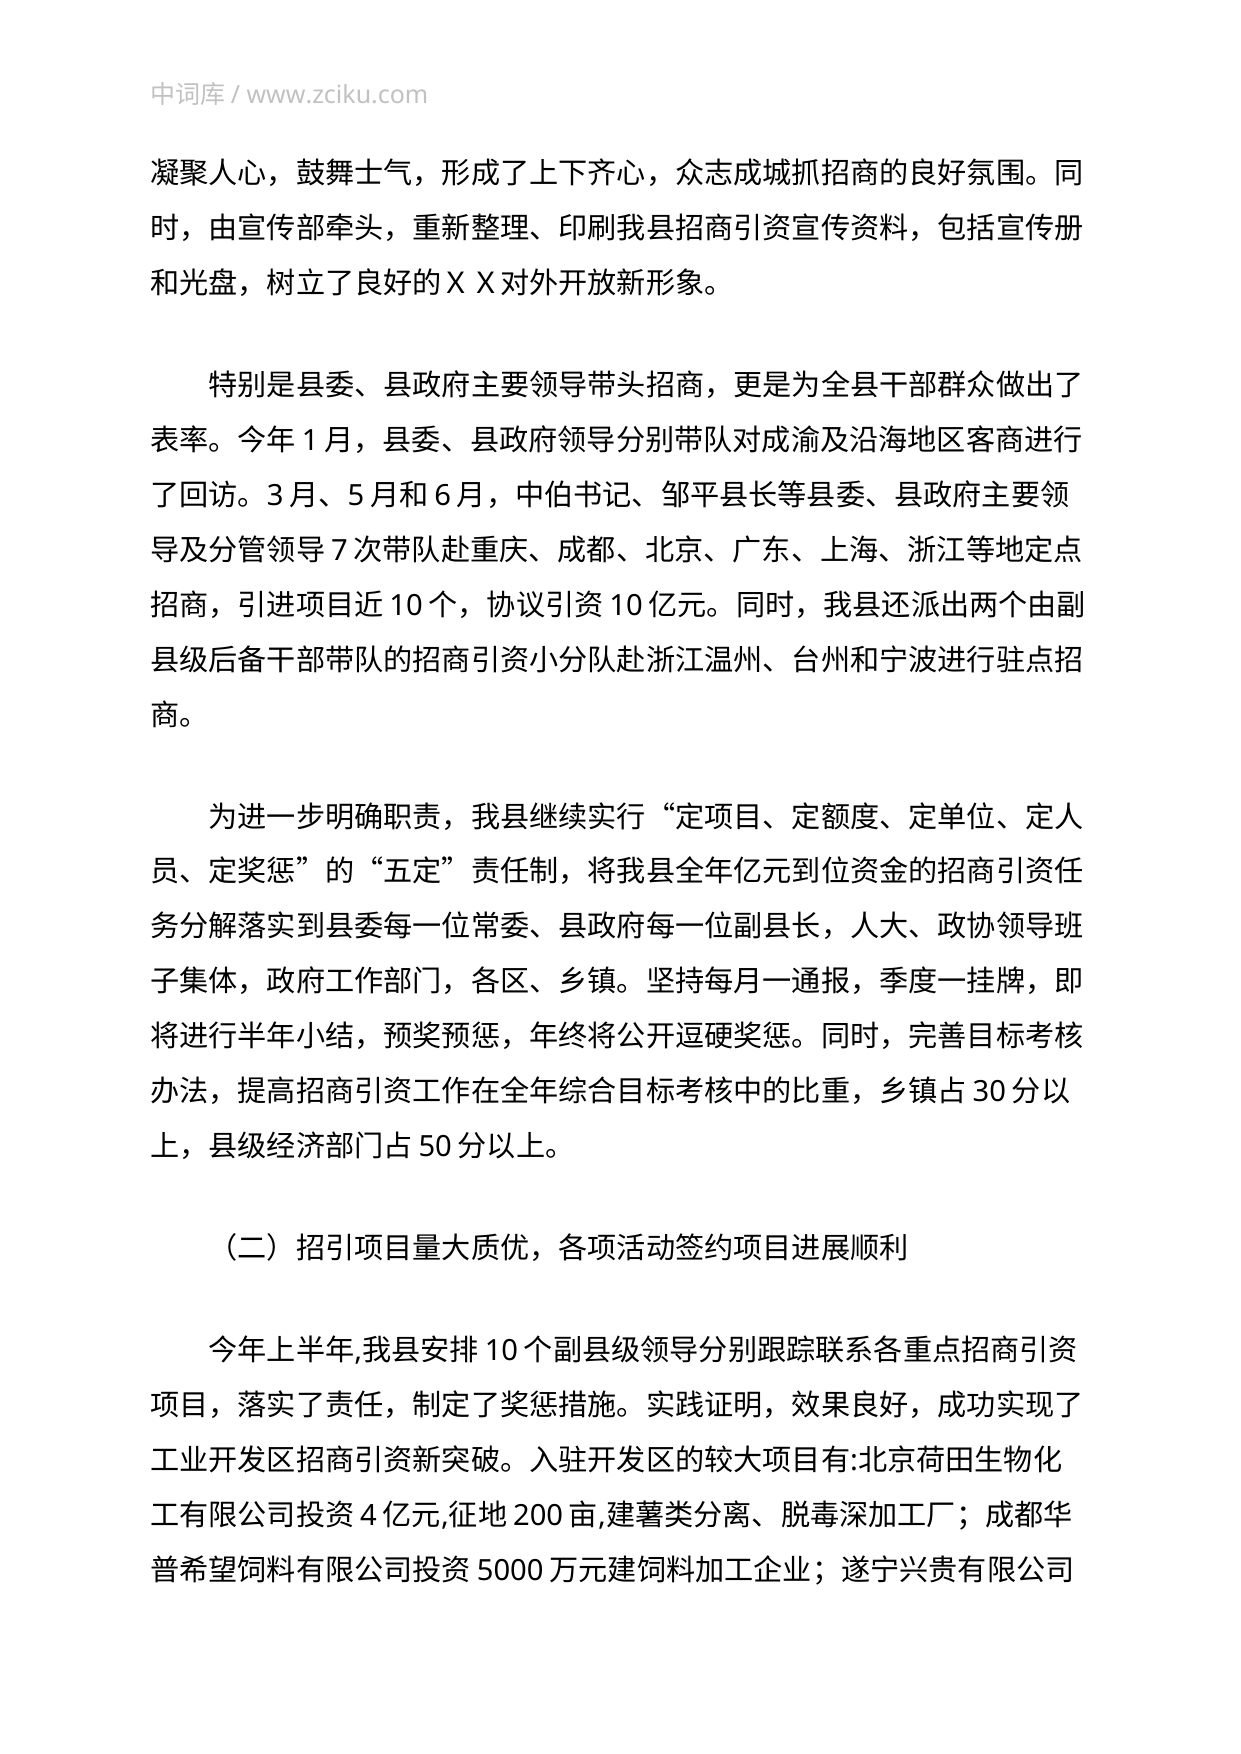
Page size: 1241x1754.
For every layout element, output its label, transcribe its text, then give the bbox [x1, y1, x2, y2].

text （二）招引项目量大质优，各项活动签约项目进展顺利 [150, 1224, 1090, 1267]
text 为进一步明确职责，我县继续实行“定项目、定额度、定单位、定人员、定奖惩”的“五定”责任制，将我县全年亿元到位资金的招商引资任务分解落实到县委每一位常委、县政府每一位副县长，人大、政协领导班子集体，政府工作部门，各区、乡镇。坚持每月一通报，季度一挂牌，即将进行半年小结，预奖预惩，年终将公开逗硬奖惩。同时，完善目标考核办法，提高招商引资工作在全年综合目标考核中的比重，乡镇占30分以上，县级经济部门占50分以上。 [150, 793, 1090, 1165]
text 特别是县委、县政府主要领导带头招商，更是为全县干部群众做出了表率。今年1月，县委、县政府领导分别带队对成渝及沿海地区客商进行了回访。3月、5月和6月，中伯书记、邹平县长等县委、县政府主要领导及分管领导7次带队赴重庆、成都、北京、广东、上海、浙江等地定点招商，引进项目近10个，协议引资10亿元。同时，我县还派出两个由副县级后备干部带队的招商引资小分队赴浙江温州、台州和宁波进行驻点招商。 [150, 362, 1090, 734]
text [150, 150, 1090, 302]
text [150, 1326, 1090, 1589]
